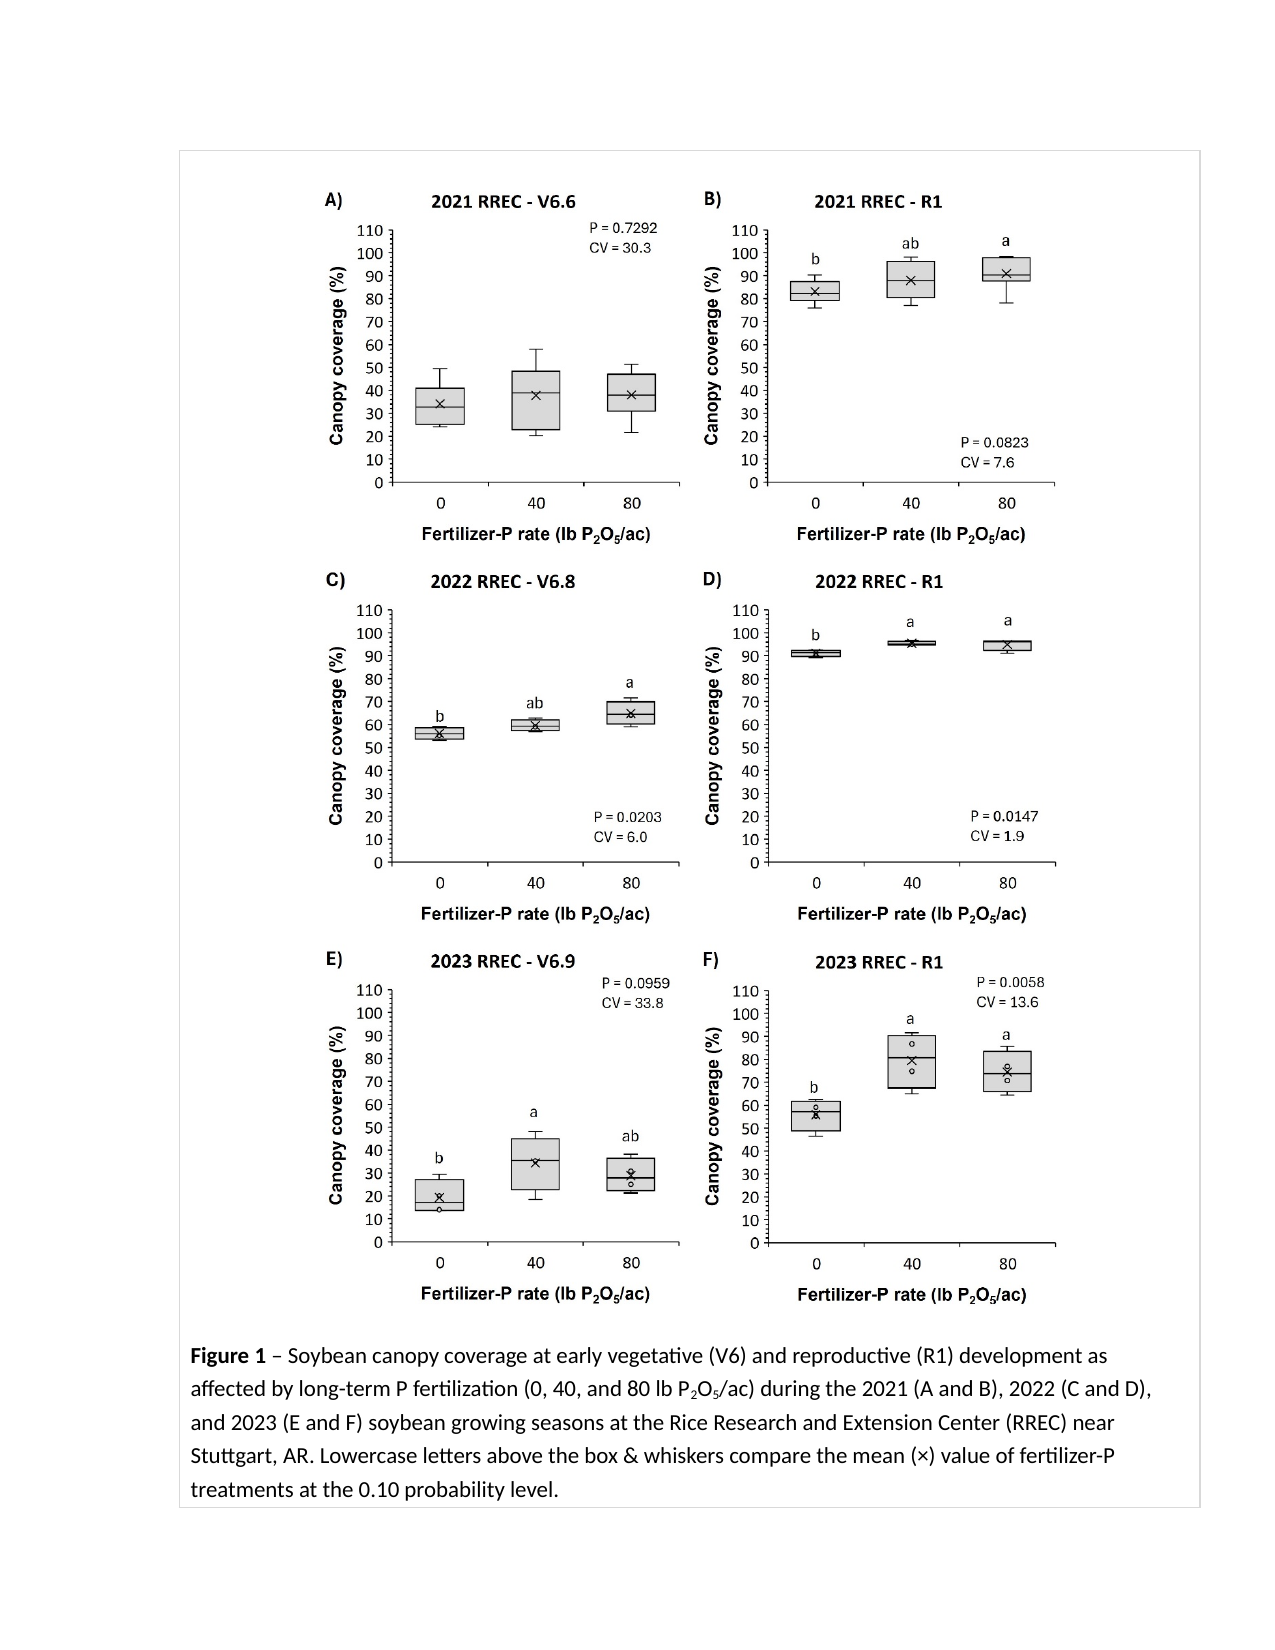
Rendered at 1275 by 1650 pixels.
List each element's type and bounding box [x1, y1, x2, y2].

picture [314, 180, 1065, 1312]
table_header [180, 151, 1199, 1507]
